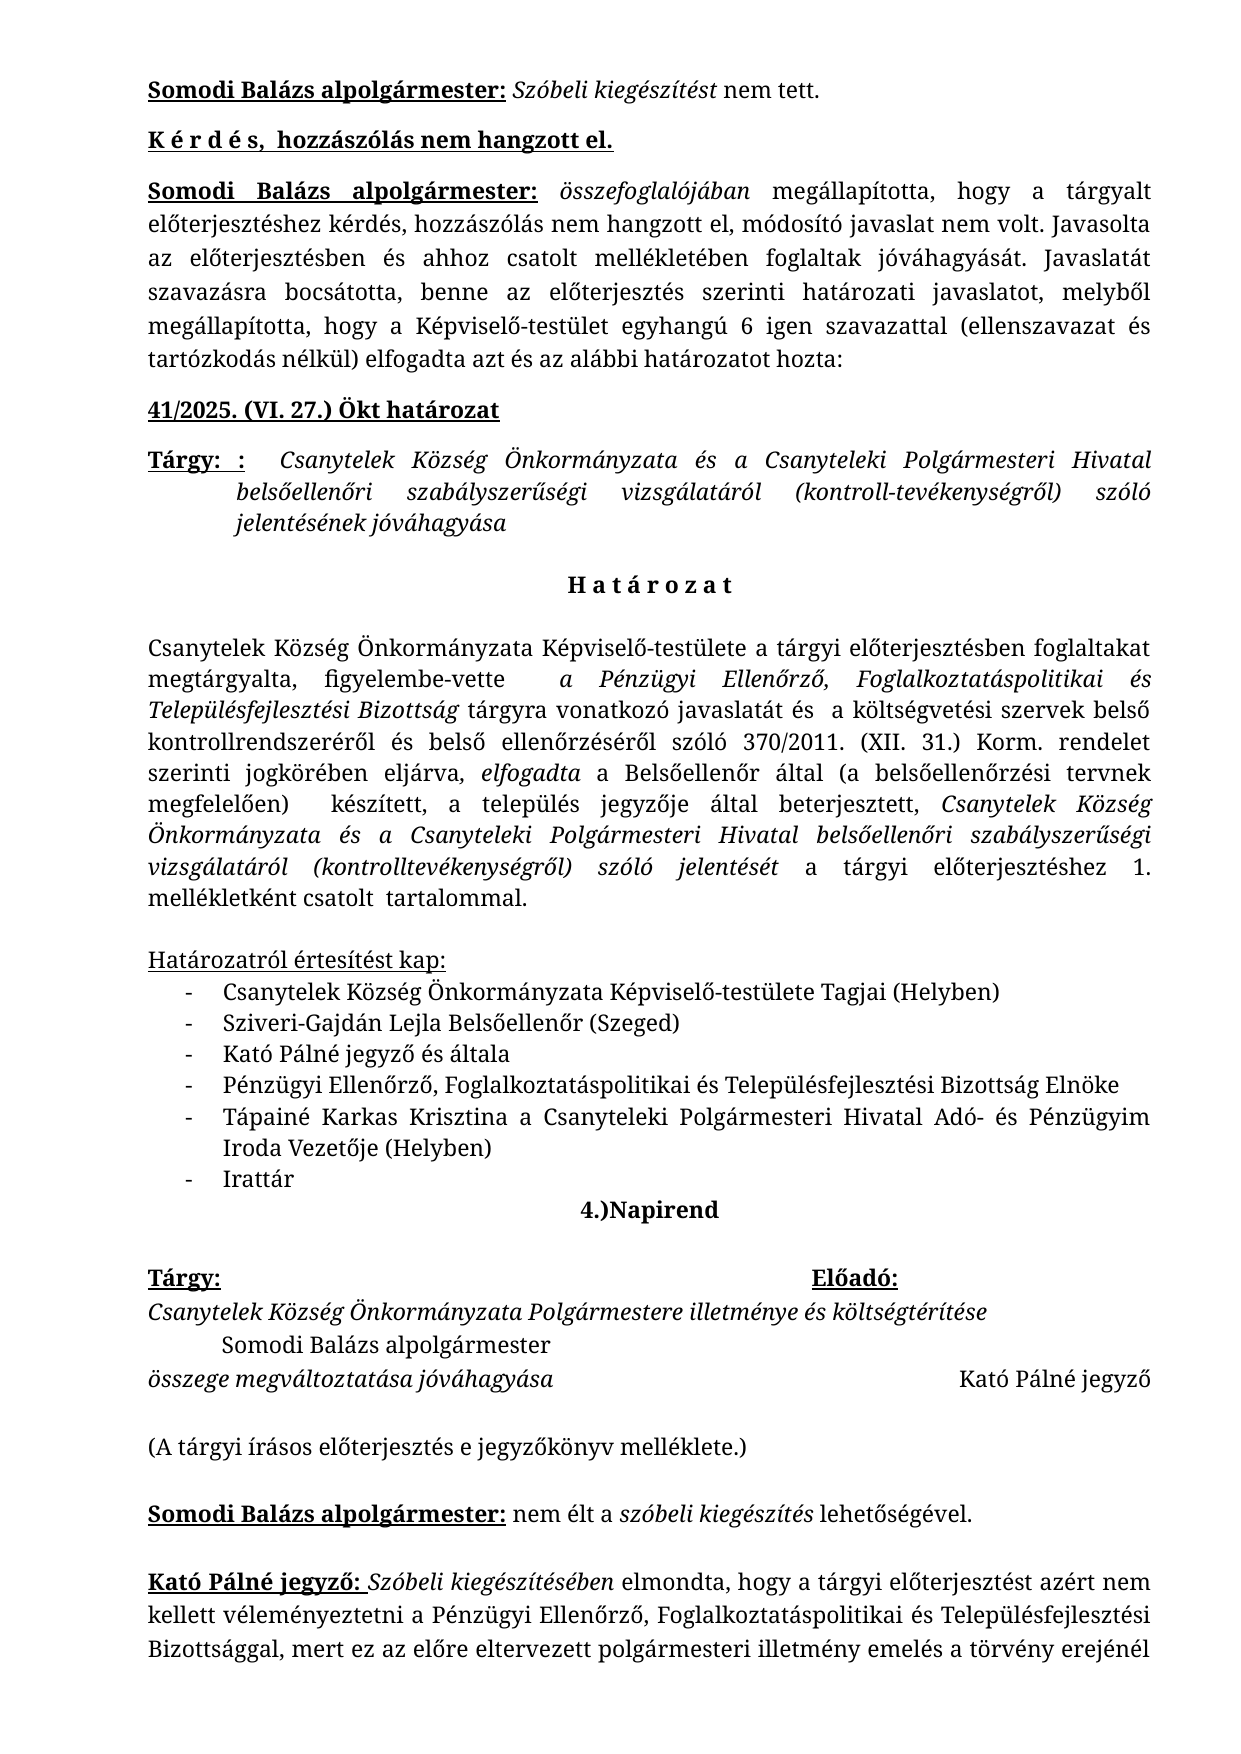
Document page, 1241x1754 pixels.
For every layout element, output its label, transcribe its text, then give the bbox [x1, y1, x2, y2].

text H a t á r o z a t [148, 569, 1152, 601]
text Somodi Balázs alpolgármester: Szóbeli kiegészítést nem tett. [148, 74, 1137, 105]
list 4.)Napirend [148, 1194, 1152, 1226]
text Határozatról értesítést kap: [148, 944, 1152, 976]
text Somodi Balázs alpolgármester: összefoglalójában megállapította, hogy a tárgyalt előterjesztéshez kérdés, hozzászólás nem hangzott el, módosító javaslat nem volt. Javasolta az előterjesztésben és ahhoz csatolt mellékletében foglaltak jóváhagyását. Javaslatát szavazásra bocsátotta, benne az előterjesztés szerinti határozati javaslatot, melyből megállapította, hogy a Képviselő-testület egyhangú 6 igen szavazattal (ellenszavazat és tartózkodás nélkül) elfogadta azt és az alábbi határozatot hozta: [148, 175, 1152, 375]
list Sziveri-Gajdán Lejla Belsőellenőr (Szeged) [185, 1007, 1152, 1038]
list Tárgy: Előadó: [148, 1262, 1152, 1293]
text K é r d é s, hozzászólás nem hangzott el. [148, 124, 1152, 156]
list Irattár [185, 1163, 1152, 1194]
text 41/2025. (VI. 27.) Ökt határozat [148, 394, 1152, 425]
list Tápainé Karkas Krisztina a Csanyteleki Polgármesteri Hivatal Adó- és Pénzügyim Iroda Vezetője (Helyben) [185, 1101, 1152, 1163]
list Csanytelek Község Önkormányzata Polgármestere illetménye és költségtérítése Somodi Balázs alpolgármester [148, 1296, 1152, 1361]
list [148, 1566, 1152, 1664]
list Somodi Balázs alpolgármester: nem élt a szóbeli kiegészítés lehetőségével. [148, 1498, 1152, 1529]
list Pénzügyi Ellenőrző, Foglalkoztatáspolitikai és Településfejlesztési Bizottság Elnöke [185, 1069, 1152, 1101]
text Tárgy: : Csanytelek Község Önkormányzata és a Csanyteleki Polgármesteri Hivatal belsőellenőri szabályszerűségi vizsgálatáról (kontroll-tevékenységről) szóló jelentésének jóváhagyása [148, 444, 1152, 538]
list Csanytelek Község Önkormányzata Képviselő-testülete Tagjai (Helyben) [185, 976, 1152, 1007]
list összege megváltoztatása jóváhagyása Kató Pálné jegyző [148, 1363, 1152, 1394]
list Kató Pálné jegyző és általa [185, 1038, 1152, 1069]
text Csanytelek Község Önkormányzata Képviselő-testülete a tárgyi előterjesztésben foglaltakat megtárgyalta, figyelembe-vette a Pénzügyi Ellenőrző, Foglalkoztatáspolitikai és Településfejlesztési Bizottság tárgyra vonatkozó javaslatát és a költségvetési szervek belső kontrollrendszeréről és belső ellenőrzéséről szóló 370/2011. (XII. 31.) Korm. rendelet szerinti jogkörében eljárva, elfogadta a Belsőellenőr által (a belsőellenőrzési tervnek megfelelően) készített, a település jegyzője által beterjesztett, Csanytelek Község Önkormányzata és a Csanyteleki Polgármesteri Hivatal belsőellenőri szabályszerűségi vizsgálatáról (kontrolltevékenységről) szóló jelentését a tárgyi előterjesztéshez 1. mellékletként csatolt tartalommal. [148, 632, 1152, 913]
list (A tárgyi írásos előterjesztés e jegyzőkönyv melléklete.) [148, 1431, 1152, 1462]
